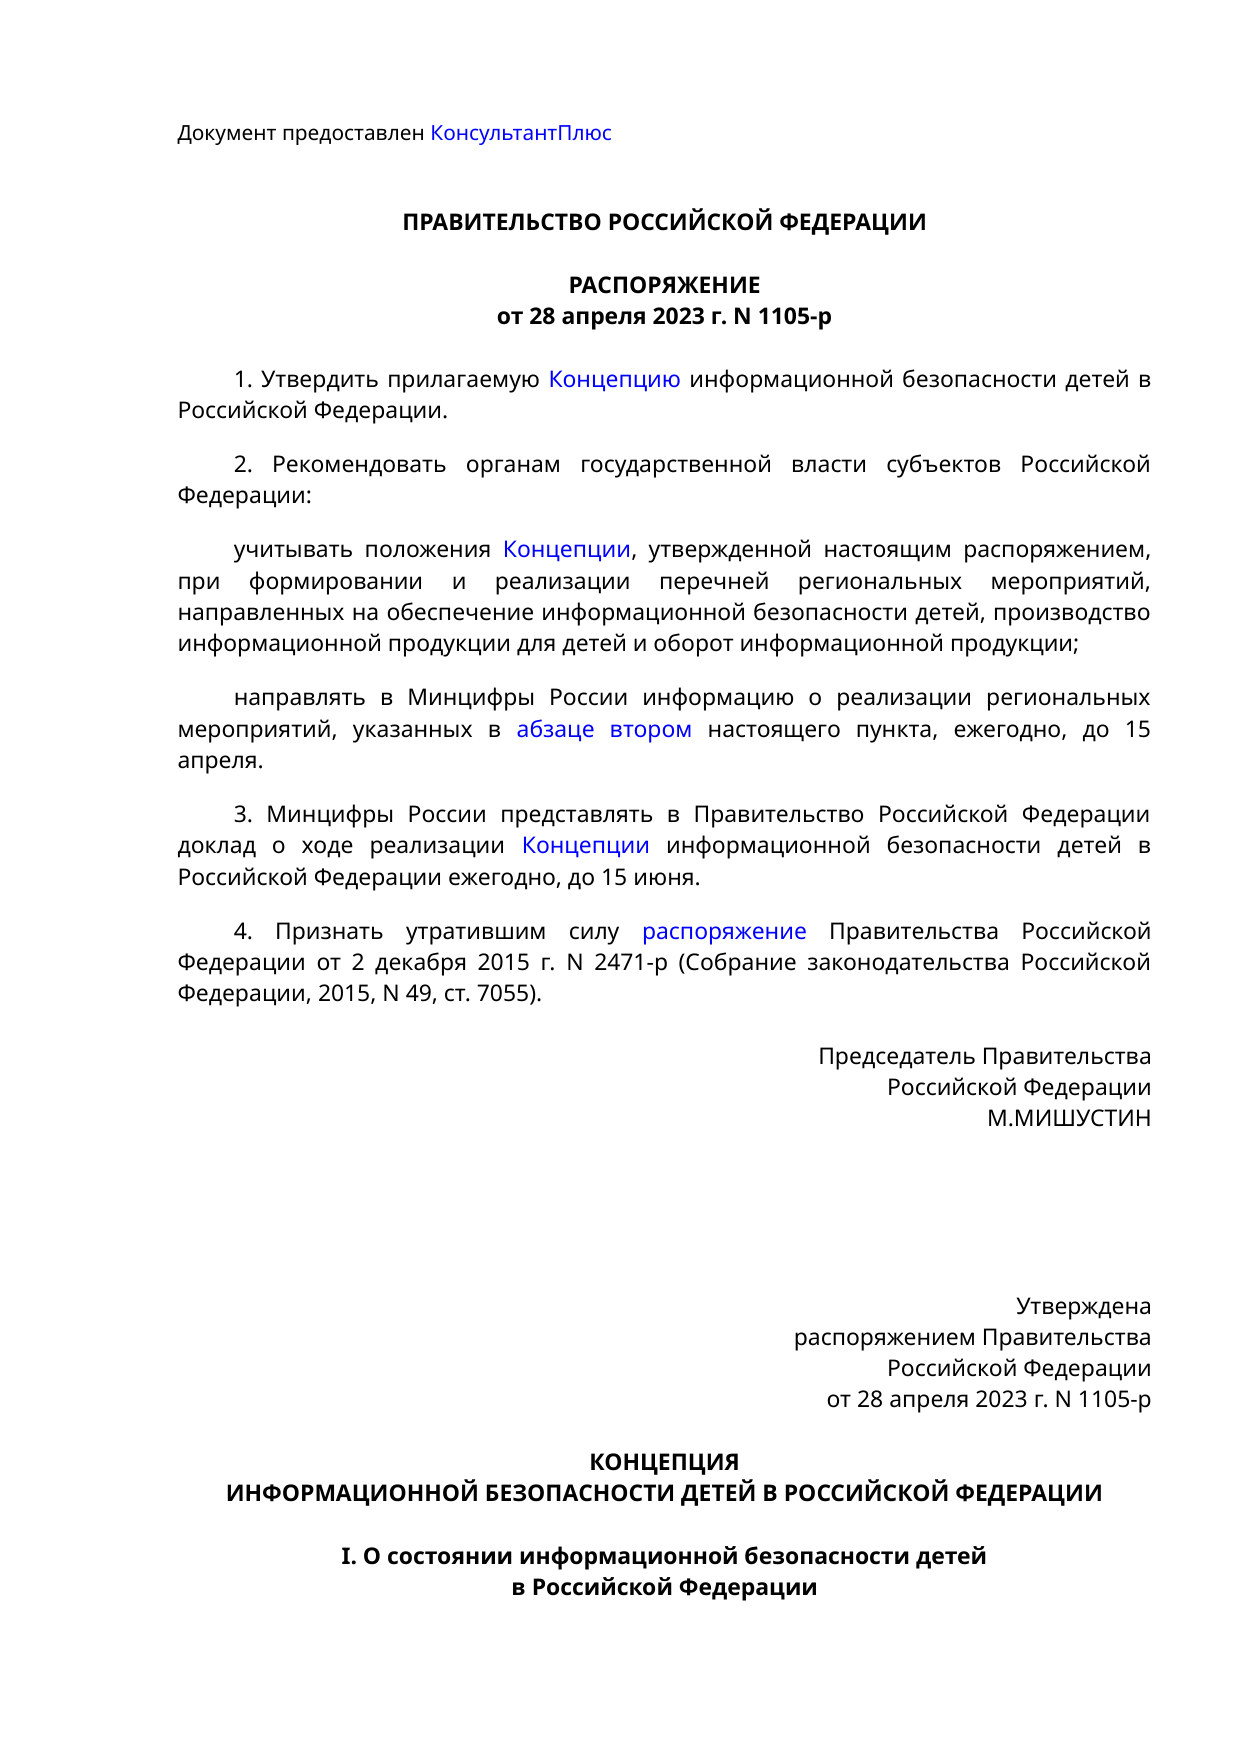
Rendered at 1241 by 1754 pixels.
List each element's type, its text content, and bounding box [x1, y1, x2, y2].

title Документ предоставлен КонсультантПлюс [177, 118, 1152, 175]
title ПРАВИТЕЛЬСТВО РОССИЙСКОЙ ФЕДЕРАЦИИ [177, 206, 1152, 237]
text 4. Признать утратившим силу распоряжение Правительства Российской Федерации от 2 декабря 2015 г. N 2471-р (Собрание законодательства Российской Федерации, 2015, N 49, ст. 7055). [177, 914, 1152, 1008]
text распоряжением Правительства [177, 1321, 1152, 1352]
title РАСПОРЯЖЕНИЕ [177, 269, 1152, 300]
text Российской Федерации [177, 1352, 1152, 1383]
title от 28 апреля 2023 г. N 1105-р [177, 300, 1152, 331]
title I. О состоянии информационной безопасности детей [177, 1539, 1152, 1571]
title КОНЦЕПЦИЯ [177, 1446, 1152, 1477]
text 2. Рекомендовать органам государственной власти субъектов Российской Федерации: [177, 448, 1152, 510]
text учитывать положения Концепции, утвержденной настоящим распоряжением, при формировании и реализации перечней региональных мероприятий, направленных на обеспечение информационной безопасности детей, производство информационной продукции для детей и оборот информационной продукции; [177, 533, 1152, 658]
text направлять в Минцифры России информацию о реализации региональных мероприятий, указанных в абзаце втором настоящего пункта, ежегодно, до 15 апреля. [177, 681, 1152, 775]
text от 28 апреля 2023 г. N 1105-р [177, 1383, 1152, 1414]
text Российской Федерации [177, 1071, 1152, 1102]
text 1. Утвердить прилагаемую Концепцию информационной безопасности детей в Российской Федерации. [177, 362, 1152, 425]
text Утверждена [177, 1289, 1152, 1321]
text Председатель Правительства [177, 1039, 1152, 1071]
text 3. Минцифры России представлять в Правительство Российской Федерации доклад о ходе реализации Концепции информационной безопасности детей в Российской Федерации ежегодно, до 15 июня. [177, 798, 1152, 892]
title в Российской Федерации [177, 1571, 1152, 1602]
title ИНФОРМАЦИОННОЙ БЕЗОПАСНОСТИ ДЕТЕЙ В РОССИЙСКОЙ ФЕДЕРАЦИИ [177, 1477, 1152, 1508]
text М.МИШУСТИН [177, 1102, 1152, 1133]
